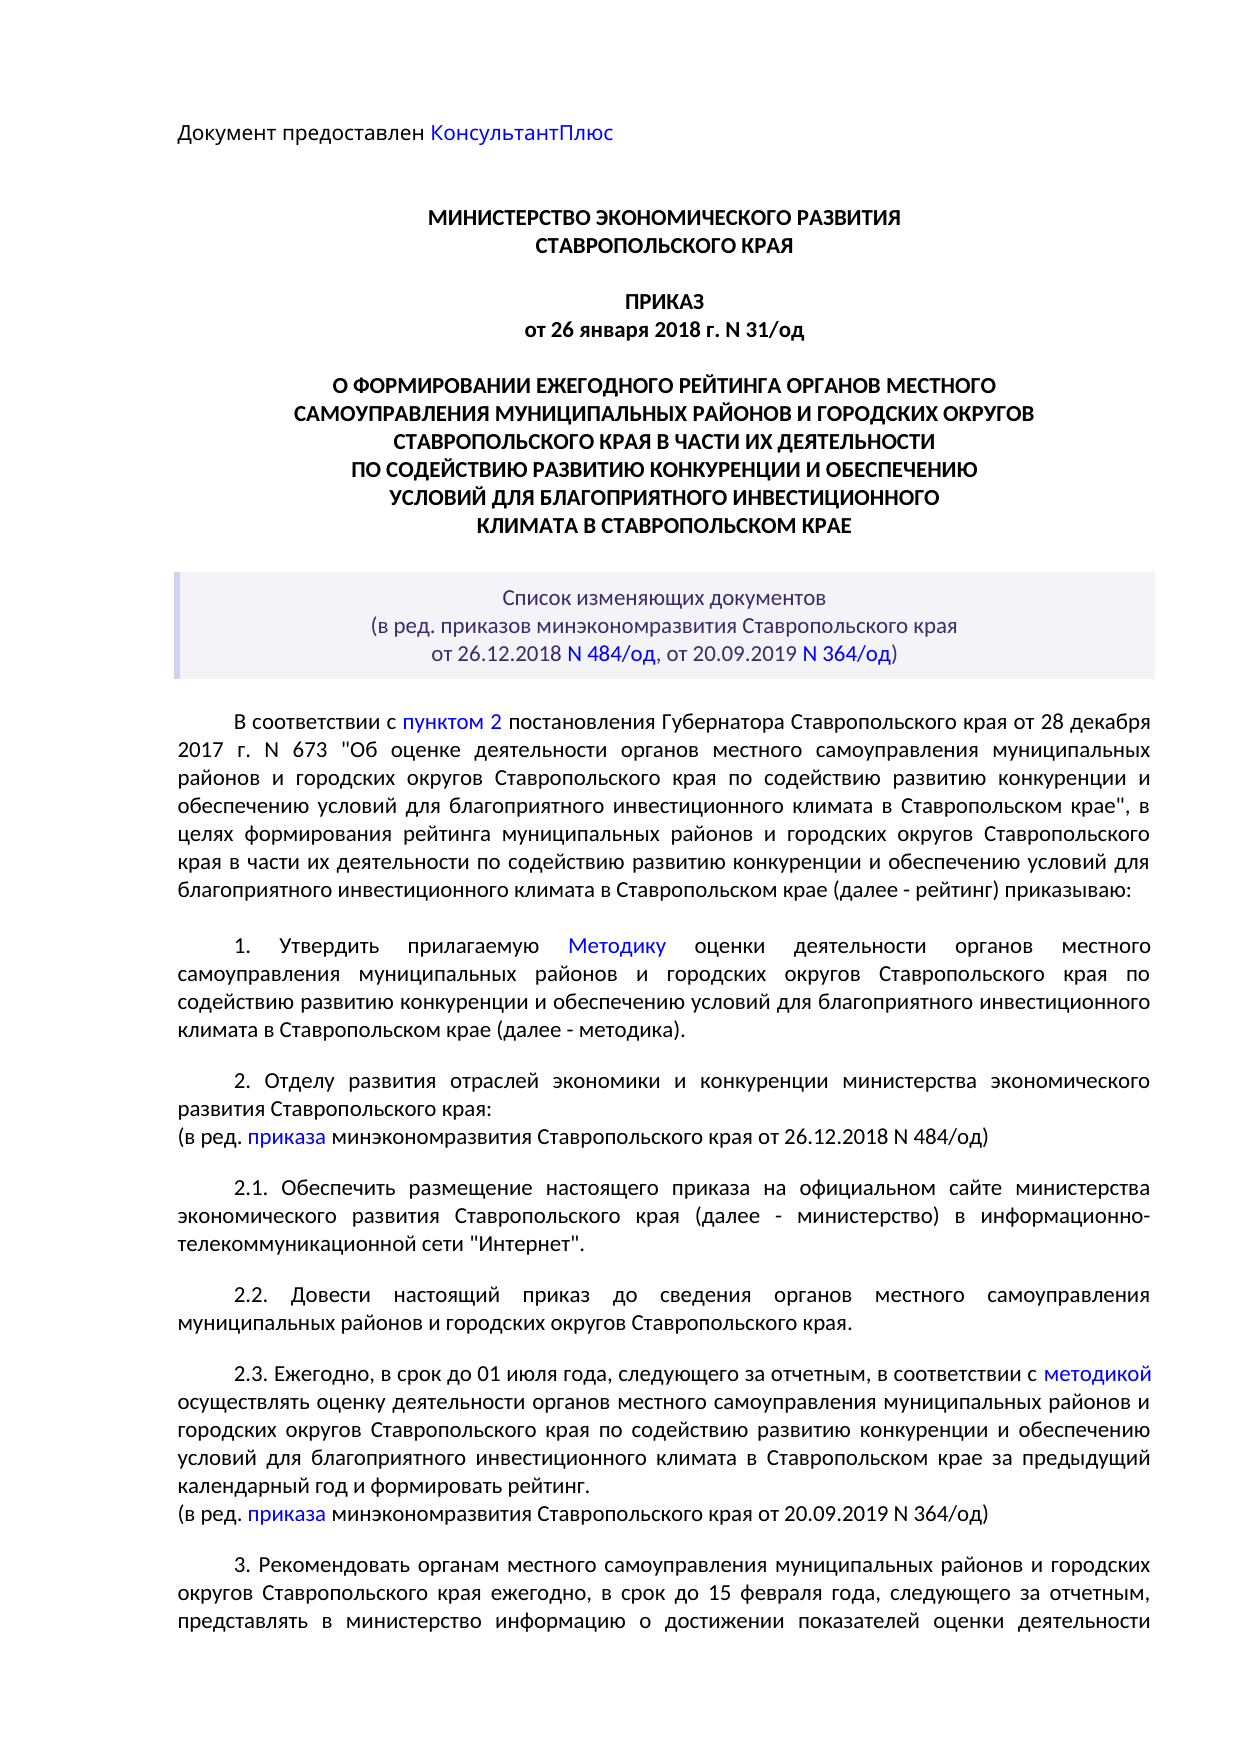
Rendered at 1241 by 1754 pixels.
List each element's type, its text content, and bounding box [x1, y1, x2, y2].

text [177, 1550, 1152, 1634]
text (в ред. приказа минэкономразвития Ставропольского края от 20.09.2019 N 364/од) [177, 1499, 1152, 1527]
title МИНИСТЕРСТВО ЭКОНОМИЧЕСКОГО РАЗВИТИЯ [177, 203, 1152, 231]
title КЛИМАТА В СТАВРОПОЛЬСКОМ КРАЕ [177, 511, 1152, 539]
title СТАВРОПОЛЬСКОГО КРАЯ В ЧАСТИ ИХ ДЕЯТЕЛЬНОСТИ [177, 427, 1152, 455]
title САМОУПРАВЛЕНИЯ МУНИЦИПАЛЬНЫХ РАЙОНОВ И ГОРОДСКИХ ОКРУГОВ [177, 399, 1152, 427]
text 2. Отделу развития отраслей экономики и конкуренции министерства экономического развития Ставропольского края: [177, 1066, 1152, 1122]
title СТАВРОПОЛЬСКОГО КРАЯ [177, 231, 1152, 259]
text 2.2. Довести настоящий приказ до сведения органов местного самоуправления муниципальных районов и городских округов Ставропольского края. [177, 1280, 1152, 1336]
table_header Список изменяющих документов (в ред. приказов минэкономразвития Ставропольского края от 26.12.2018 N 484/од, от 20.09.2019 N 364/од) [180, 572, 1149, 679]
text 2.3. Ежегодно, в срок до 01 июля года, следующего за отчетным, в соответствии с методикой осуществлять оценку деятельности органов местного самоуправления муниципальных районов и городских округов Ставропольского края по содействию развитию конкуренции и обеспечению условий для благоприятного инвестиционного климата в Ставропольском крае за предыдущий календарный год и формировать рейтинг. [177, 1359, 1152, 1499]
title ПО СОДЕЙСТВИЮ РАЗВИТИЮ КОНКУРЕНЦИИ И ОБЕСПЕЧЕНИЮ [177, 455, 1152, 483]
text 1. Утвердить прилагаемую Методику оценки деятельности органов местного самоуправления муниципальных районов и городских округов Ставропольского края по содействию развитию конкуренции и обеспечению условий для благоприятного инвестиционного климата в Ставропольском крае (далее - методика). [177, 931, 1152, 1043]
title Документ предоставлен КонсультантПлюс [177, 118, 1152, 175]
title от 26 января 2018 г. N 31/од [177, 315, 1152, 343]
title УСЛОВИЙ ДЛЯ БЛАГОПРИЯТНОГО ИНВЕСТИЦИОННОГО [177, 483, 1152, 511]
title ПРИКАЗ [177, 287, 1152, 315]
text В соответствии с пунктом 2 постановления Губернатора Ставропольского края от 28 декабря 2017 г. N 673 "Об оценке деятельности органов местного самоуправления муниципальных районов и городских округов Ставропольского края по содействию развитию конкуренции и обеспечению условий для благоприятного инвестиционного климата в Ставропольском крае", в целях формирования рейтинга муниципальных районов и городских округов Ставропольского края в части их деятельности по содействию развитию конкуренции и обеспечению условий для благоприятного инвестиционного климата в Ставропольском крае (далее - рейтинг) приказываю: [177, 707, 1152, 903]
text (в ред. приказа минэкономразвития Ставропольского края от 26.12.2018 N 484/од) [177, 1122, 1152, 1150]
text 2.1. Обеспечить размещение настоящего приказа на официальном сайте министерства экономического развития Ставропольского края (далее - министерство) в информационно-телекоммуникационной сети "Интернет". [177, 1173, 1152, 1257]
title О ФОРМИРОВАНИИ ЕЖЕГОДНОГО РЕЙТИНГА ОРГАНОВ МЕСТНОГО [177, 371, 1152, 399]
